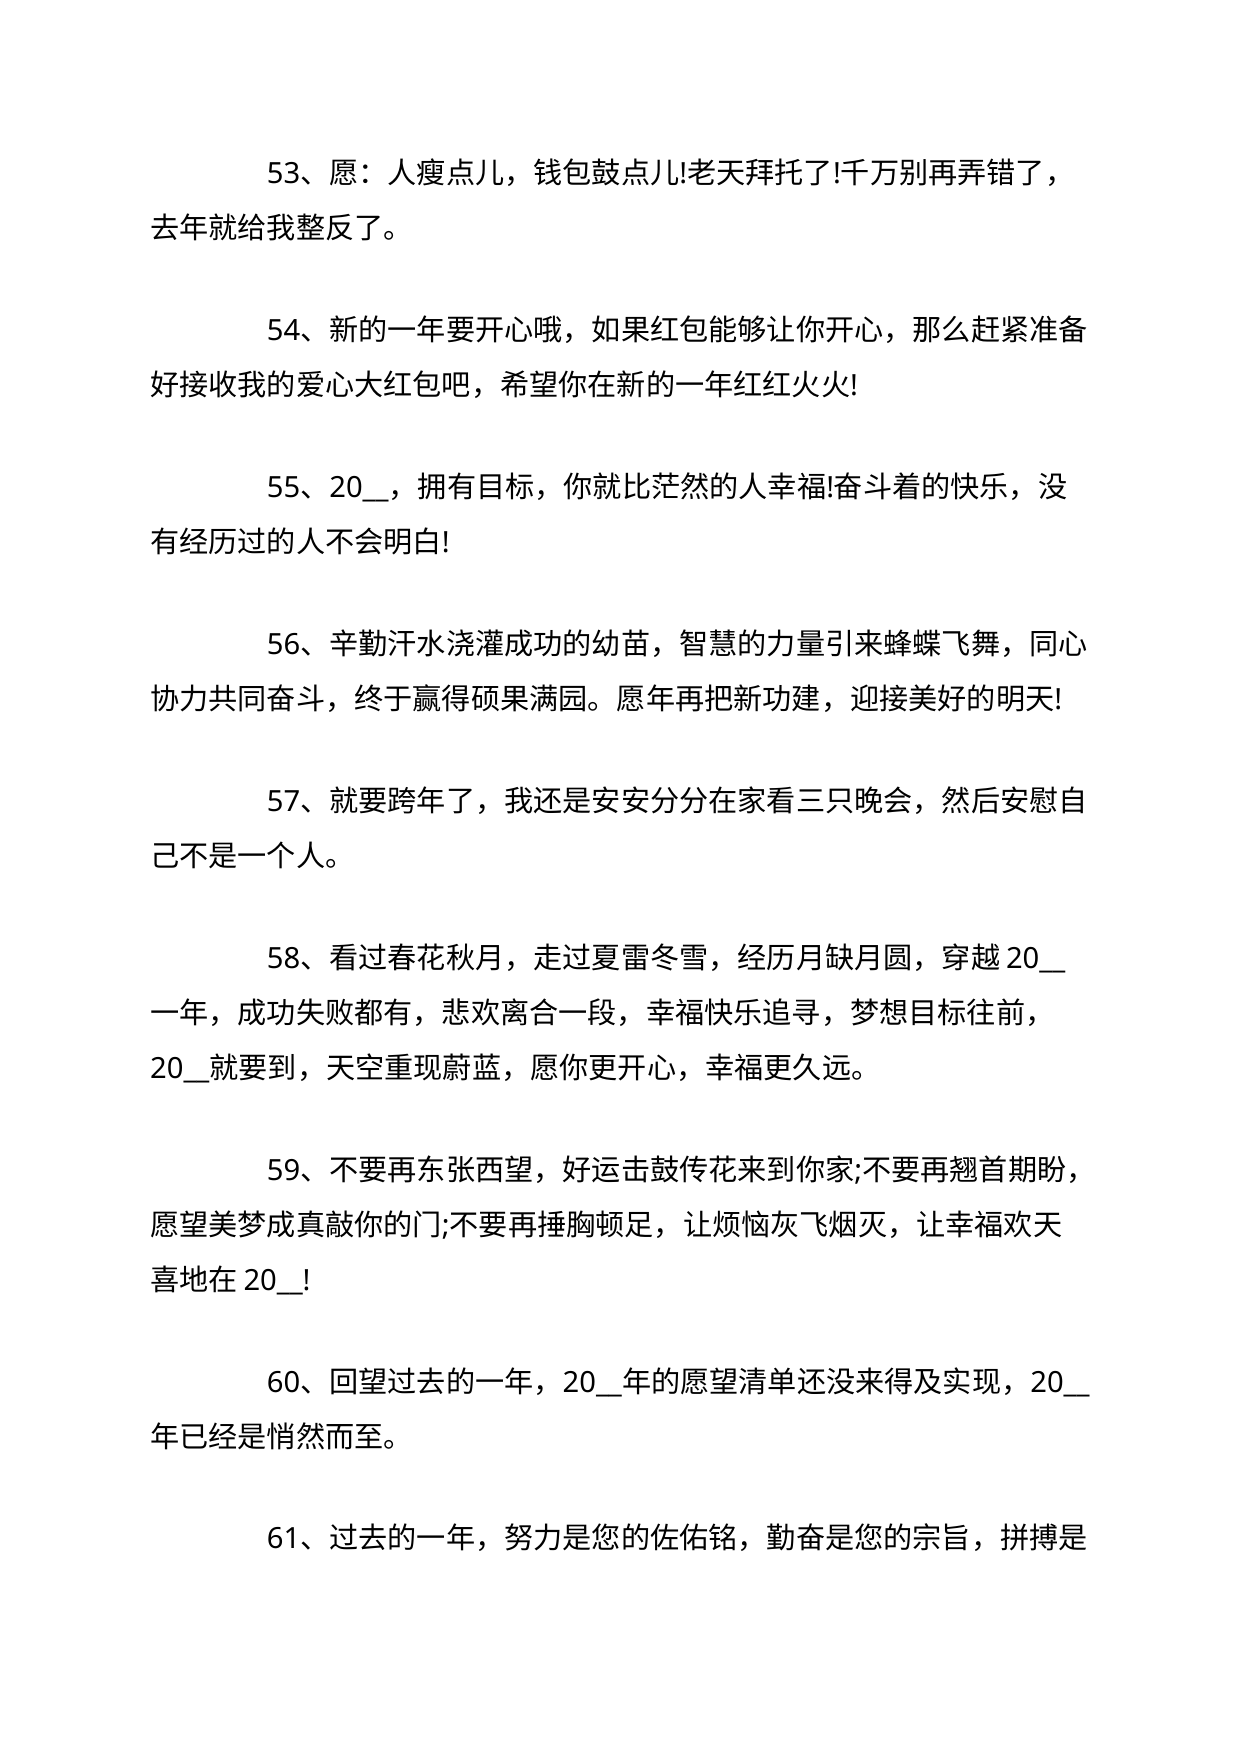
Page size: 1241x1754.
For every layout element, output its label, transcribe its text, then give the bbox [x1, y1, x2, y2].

text 57、就要跨年了，我还是安安分分在家看三只晚会，然后安慰自己不是一个人。 [150, 778, 1090, 875]
text 53、愿：人瘦点儿，钱包鼓点儿!老天拜托了!千万别再弄错了，去年就给我整反了。 [150, 150, 1090, 247]
text 55、20__，拥有目标，你就比茫然的人幸福!奋斗着的快乐，没有经历过的人不会明白! [150, 464, 1090, 561]
text 59、不要再东张西望，好运击鼓传花来到你家;不要再翘首期盼，愿望美梦成真敲你的门;不要再捶胸顿足，让烦恼灰飞烟灭，让幸福欢天喜地在20__! [150, 1146, 1090, 1299]
text 58、看过春花秋月，走过夏雷冬雪，经历月缺月圆，穿越20__一年，成功失败都有，悲欢离合一段，幸福快乐追寻，梦想目标往前，20__就要到，天空重现蔚蓝，愿你更开心，幸福更久远。 [150, 934, 1090, 1087]
text 56、辛勤汗水浇灌成功的幼苗，智慧的力量引来蜂蝶飞舞，同心协力共同奋斗，终于赢得硕果满园。愿年再把新功建，迎接美好的明天! [150, 621, 1090, 718]
text 60、回望过去的一年，20__年的愿望清单还没来得及实现，20__年已经是悄然而至。 [150, 1358, 1090, 1456]
text 54、新的一年要开心哦，如果红包能够让你开心，那么赶紧准备好接收我的爱心大红包吧，希望你在新的一年红红火火! [150, 307, 1090, 404]
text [150, 1515, 1090, 1557]
